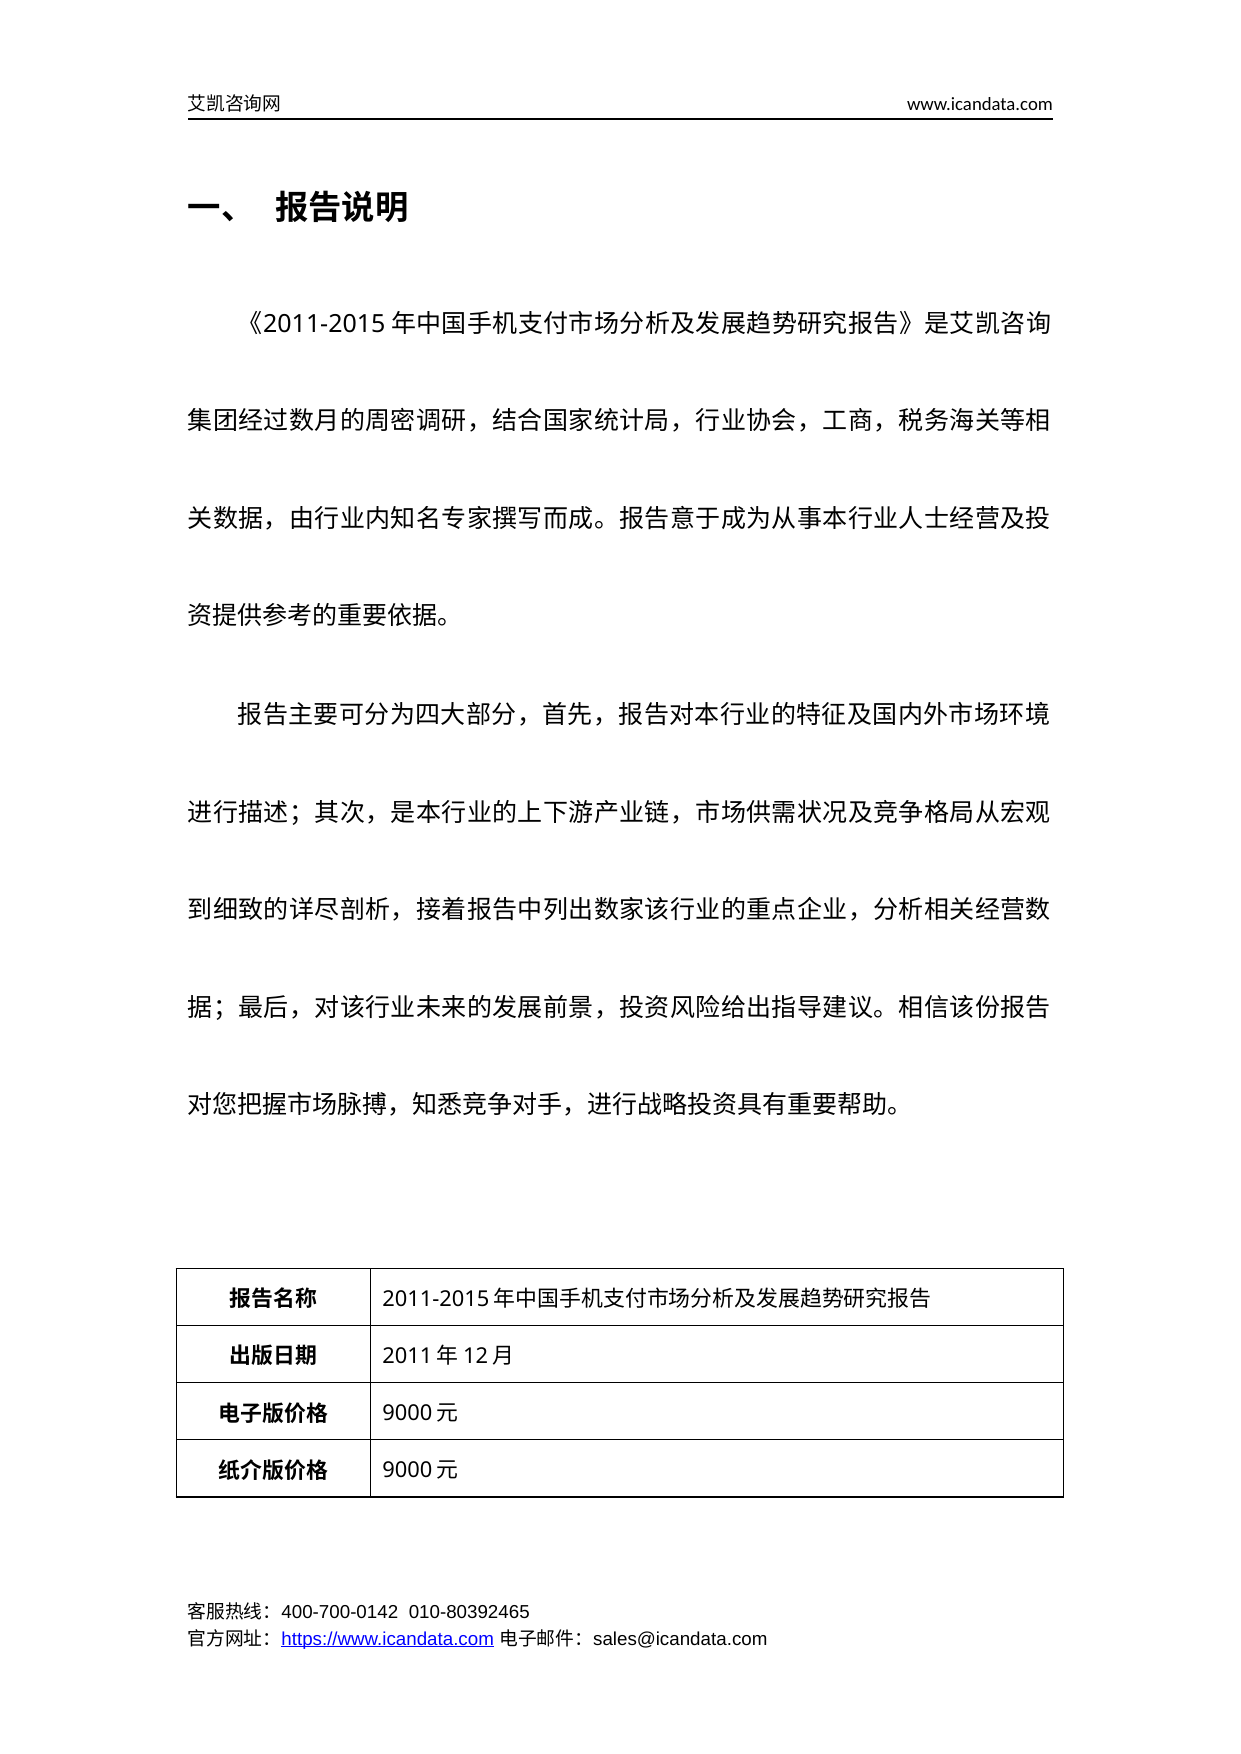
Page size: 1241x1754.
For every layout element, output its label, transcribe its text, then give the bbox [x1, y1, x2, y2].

text 《2011-2015年中国手机支付市场分析及发展趋势研究报告》是艾凯咨询集团经过数月的周密调研，结合国家统计局，行业协会，工商，税务海关等相关数据，由行业内知名专家撰写而成。报告意于成为从事本行业人士经营及投资提供参考的重要依据。 [187, 289, 1053, 646]
subtitle 报告说明 [187, 172, 1053, 237]
table_cell 出版日期 [177, 1326, 370, 1382]
table_cell 2011年12月 [371, 1326, 1063, 1382]
table_cell 纸介版价格 [177, 1440, 370, 1496]
table_header 报告名称 [177, 1269, 370, 1325]
table_cell 9000元 [371, 1383, 1063, 1439]
table_cell 9000元 [371, 1440, 1063, 1496]
table_cell 电子版价格 [177, 1383, 370, 1439]
table_header 2011-2015年中国手机支付市场分析及发展趋势研究报告 [371, 1269, 1063, 1325]
text 报告主要可分为四大部分，首先，报告对本行业的特征及国内外市场环境进行描述；其次，是本行业的上下游产业链，市场供需状况及竞争格局从宏观到细致的详尽剖析，接着报告中列出数家该行业的重点企业，分析相关经营数据；最后，对该行业未来的发展前景，投资风险给出指导建议。相信该份报告对您把握市场脉搏，知悉竞争对手，进行战略投资具有重要帮助。 [187, 681, 1053, 1136]
